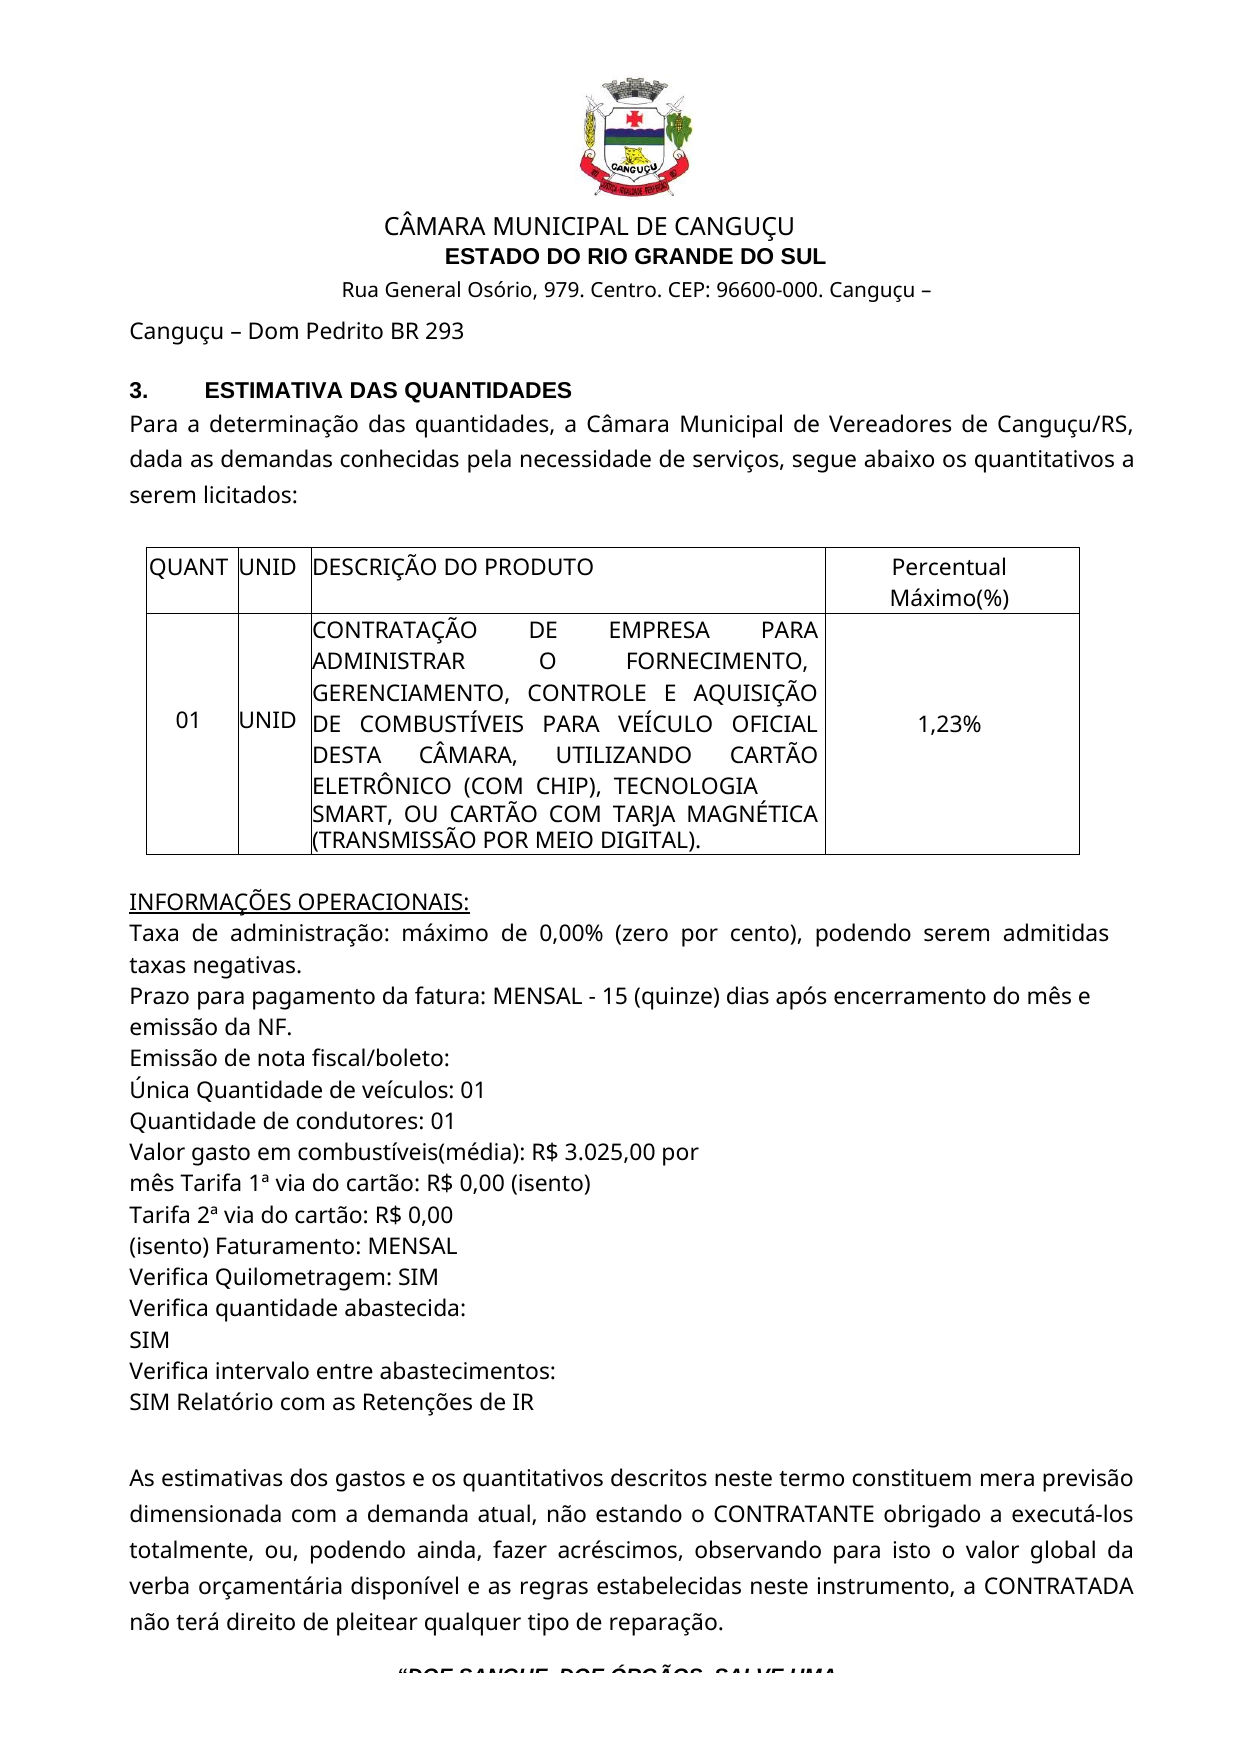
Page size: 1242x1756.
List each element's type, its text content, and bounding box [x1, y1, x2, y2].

text Verifica intervalo entre abastecimentos: SIM Relatório com as Retenções de IR [129, 1355, 580, 1417]
text Tarifa 2ª via do cartão: R$ 0,00 (isento) Faturamento: MENSAL [129, 1198, 531, 1261]
text Canguçu – Dom Pedrito BR 293 [129, 315, 1162, 346]
table_cell UNID [239, 614, 311, 854]
text INFORMAÇÕES OPERACIONAIS: [129, 886, 1162, 917]
text Taxa de administração: máximo de 0,00% (zero por cento), podendo serem admitidas taxas negativas. [129, 917, 1162, 980]
text Emissão de nota fiscal/boleto: Única Quantidade de veículos: 01 Quantidade de condutores: 01 [129, 1042, 501, 1136]
table_header DESCRIÇÃO DO PRODUTO [312, 548, 825, 613]
table_header QUANT [147, 548, 238, 613]
subtitle ESTIMATIVA DAS QUANTIDADES [129, 377, 1162, 403]
text Prazo para pagamento da fatura: MENSAL - 15 (quinze) dias após encerramento do mês e emissão da NF. [129, 980, 1144, 1042]
picture [575, 75, 694, 199]
text As estimativas dos gastos e os quantitativos descritos neste termo constituem mera previsão dimensionada com a demanda atual, não estando o CONTRATANTE obrigado a executá-los totalmente, ou, podendo ainda, fazer acréscimos, observando para isto o valor global da verba orçamentária disponível e as regras estabelecidas neste instrumento, a CONTRATADA não terá direito de pleitear qualquer tipo de reparação. [129, 1462, 1135, 1637]
table_cell 1,23% [826, 614, 1079, 854]
table_header Percentual Máximo(%) [826, 548, 1079, 613]
table_cell 01 [147, 614, 238, 854]
table_header UNID [239, 548, 311, 613]
text Valor gasto em combustíveis(média): R$ 3.025,00 por mês Tarifa 1ª via do cartão: R$ 0,00 (isento) [129, 1136, 730, 1198]
table_cell CONTRATAÇÃO DE EMPRESA PARA ADMINISTRAR O FORNECIMENTO, GERENCIAMENTO, CONTROLE E AQUISIÇÃO DE COMBUSTÍVEIS PARA VEÍCULO OFICIAL DESTA CÂMARA, UTILIZANDO CARTÃO ELETRÔNICO (COM CHIP), TECNOLOGIA SMART, OU CARTÃO COM TARJA MAGNÉTICA (TRANSMISSÃO POR MEIO DIGITAL). [312, 614, 825, 854]
text Verifica Quilometragem: SIM Verifica quantidade abastecida: SIM [129, 1261, 498, 1355]
text Para a determinação das quantidades, a Câmara Municipal de Vereadores de Canguçu/RS, dada as demandas conhecidas pela necessidade de serviços, segue abaixo os quantitativos a serem licitados: [129, 407, 1135, 511]
